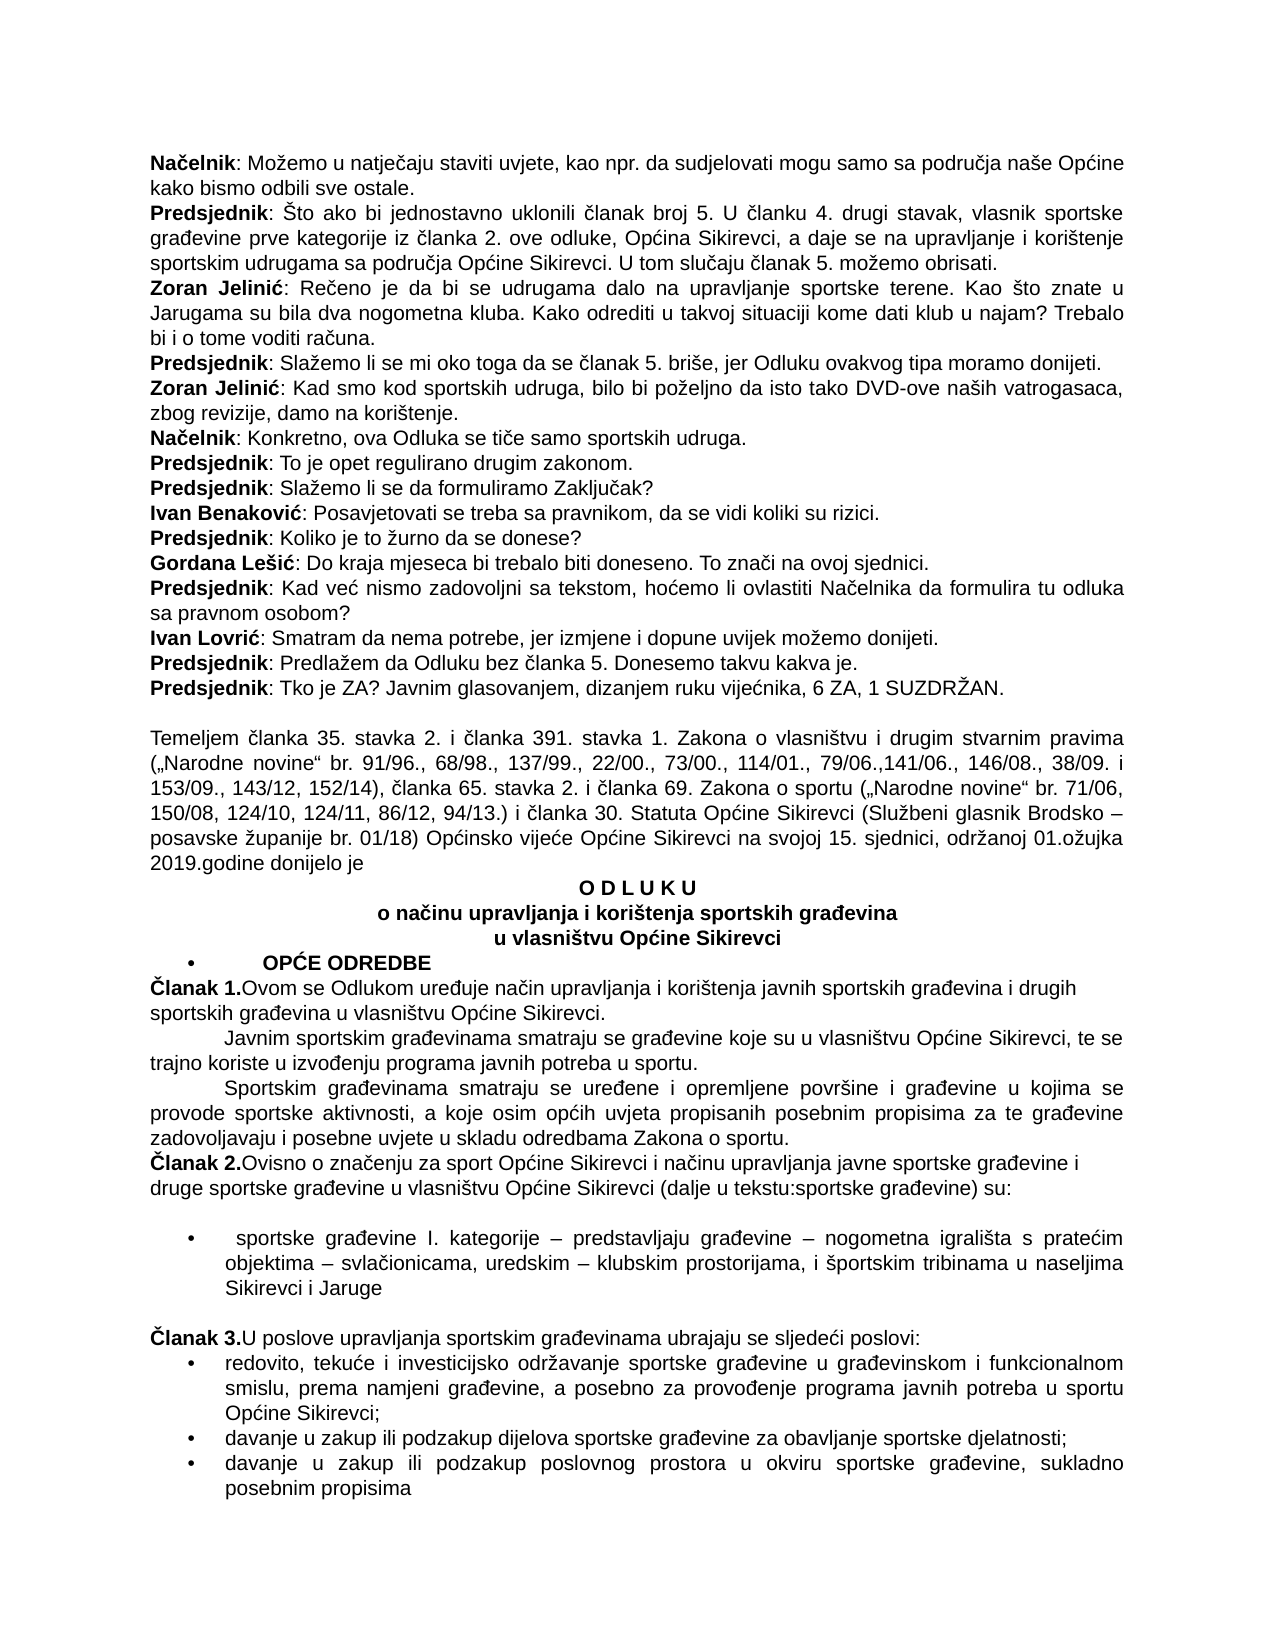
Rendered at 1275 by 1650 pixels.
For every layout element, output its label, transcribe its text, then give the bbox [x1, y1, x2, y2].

text Javnim sportskim građevinama smatraju se građevine koje su u vlasništvu Općine Sikirevci, te se trajno koriste u izvođenju programa javnih potreba u sportu. [150, 1025, 1125, 1075]
list OPĆE ODREDBE [187, 950, 1125, 975]
text Gordana Lešić: Do kraja mjeseca bi trebalo biti doneseno. To znači na ovoj sjednici. [150, 550, 1125, 575]
text Članak 1.Ovom se Odlukom uređuje način upravljanja i korištenja javnih sportskih građevina i drugih sportskih građevina u vlasništvu Općine Sikirevci. [150, 975, 1125, 1025]
text Predsjednik: Kad već nismo zadovoljni sa tekstom, hoćemo li ovlastiti Načelnika da formulira tu odluka sa pravnom osobom? [150, 575, 1125, 625]
text Članak 2.Ovisno o značenju za sport Općine Sikirevci i načinu upravljanja javne sportske građevine i druge sportske građevine u vlasništvu Općine Sikirevci (dalje u tekstu:sportske građevine) su: [150, 1150, 1125, 1200]
text Predsjednik: Slažemo li se da formuliramo Zaključak? [150, 475, 1125, 500]
list sportske građevine I. kategorije – predstavljaju građevine – nogometna igrališta s pratećim objektima – svlačionicama, uredskim – klubskim prostorijama, i športskim tribinama u naseljima Sikirevci i Jaruge [187, 1225, 1125, 1300]
text Predsjednik: To je opet regulirano drugim zakonom. [150, 450, 1125, 475]
text Predsjednik: Slažemo li se mi oko toga da se članak 5. briše, jer Odluku ovakvog tipa moramo donijeti. [150, 350, 1125, 375]
text Predsjednik: Tko je ZA? Javnim glasovanjem, dizanjem ruku vijećnika, 6 ZA, 1 SUZDRŽAN. [150, 675, 1125, 700]
text Predsjednik: Što ako bi jednostavno uklonili članak broj 5. U članku 4. drugi stavak, vlasnik sportske građevine prve kategorije iz članka 2. ove odluke, Općina Sikirevci, a daje se na upravljanje i korištenje sportskim udrugama sa područja Općine Sikirevci. U tom slučaju članak 5. možemo obrisati. [150, 200, 1125, 275]
text Načelnik: Konkretno, ova Odluka se tiče samo sportskih udruga. [150, 425, 1125, 450]
text Zoran Jelinić: Rečeno je da bi se udrugama dalo na upravljanje sportske terene. Kao što znate u Jarugama su bila dva nogometna kluba. Kako odrediti u takvoj situaciji kome dati klub u najam? Trebalo bi i o tome voditi računa. [150, 275, 1125, 350]
text o načinu upravljanja i korištenja sportskih građevina [150, 900, 1125, 925]
list redovito, tekuće i investicijsko održavanje sportske građevine u građevinskom i funkcionalnom smislu, prema namjeni građevine, a posebno za provođenje programa javnih potreba u sportu Općine Sikirevci; [187, 1350, 1125, 1425]
text Ivan Benaković: Posavjetovati se treba sa pravnikom, da se vidi koliki su rizici. [150, 500, 1125, 525]
list davanje u zakup ili podzakup poslovnog prostora u okviru sportske građevine, sukladno posebnim propisima [187, 1450, 1125, 1500]
text Sportskim građevinama smatraju se uređene i opremljene površine i građevine u kojima se provode sportske aktivnosti, a koje osim općih uvjeta propisanih posebnim propisima za te građevine zadovoljavaju i posebne uvjete u skladu odredbama Zakona o sportu. [150, 1075, 1125, 1150]
text Članak 3.U poslove upravljanja sportskim građevinama ubrajaju se sljedeći poslovi: [150, 1325, 1125, 1350]
text Predsjednik: Predlažem da Odluku bez članka 5. Donesemo takvu kakva je. [150, 650, 1125, 675]
text Predsjednik: Koliko je to žurno da se donese? [150, 525, 1125, 550]
text Ivan Lovrić: Smatram da nema potrebe, jer izmjene i dopune uvijek možemo donijeti. [150, 625, 1125, 650]
list davanje u zakup ili podzakup dijelova sportske građevine za obavljanje sportske djelatnosti; [187, 1425, 1125, 1450]
text O D L U K U [150, 875, 1125, 900]
text Temeljem članka 35. stavka 2. i članka 391. stavka 1. Zakona o vlasništvu i drugim stvarnim pravima („Narodne novine“ br. 91/96., 68/98., 137/99., 22/00., 73/00., 114/01., 79/06.,141/06., 146/08., 38/09. i 153/09., 143/12, 152/14), članka 65. stavka 2. i članka 69. Zakona o sportu („Narodne novine“ br. 71/06, 150/08, 124/10, 124/11, 86/12, 94/13.) i članka 30. Statuta Općine Sikirevci (Službeni glasnik Brodsko –posavske županije br. 01/18) Općinsko vijeće Općine Sikirevci na svojoj 15. sjednici, održanoj 01.ožujka 2019.godine donijelo je [150, 725, 1125, 875]
text Načelnik: Možemo u natječaju staviti uvjete, kao npr. da sudjelovati mogu samo sa područja naše Općine kako bismo odbili sve ostale. [150, 150, 1125, 200]
text Zoran Jelinić: Kad smo kod sportskih udruga, bilo bi poželjno da isto tako DVD-ove naših vatrogasaca, zbog revizije, damo na korištenje. [150, 375, 1125, 425]
text u vlasništvu Općine Sikirevci [150, 925, 1125, 950]
